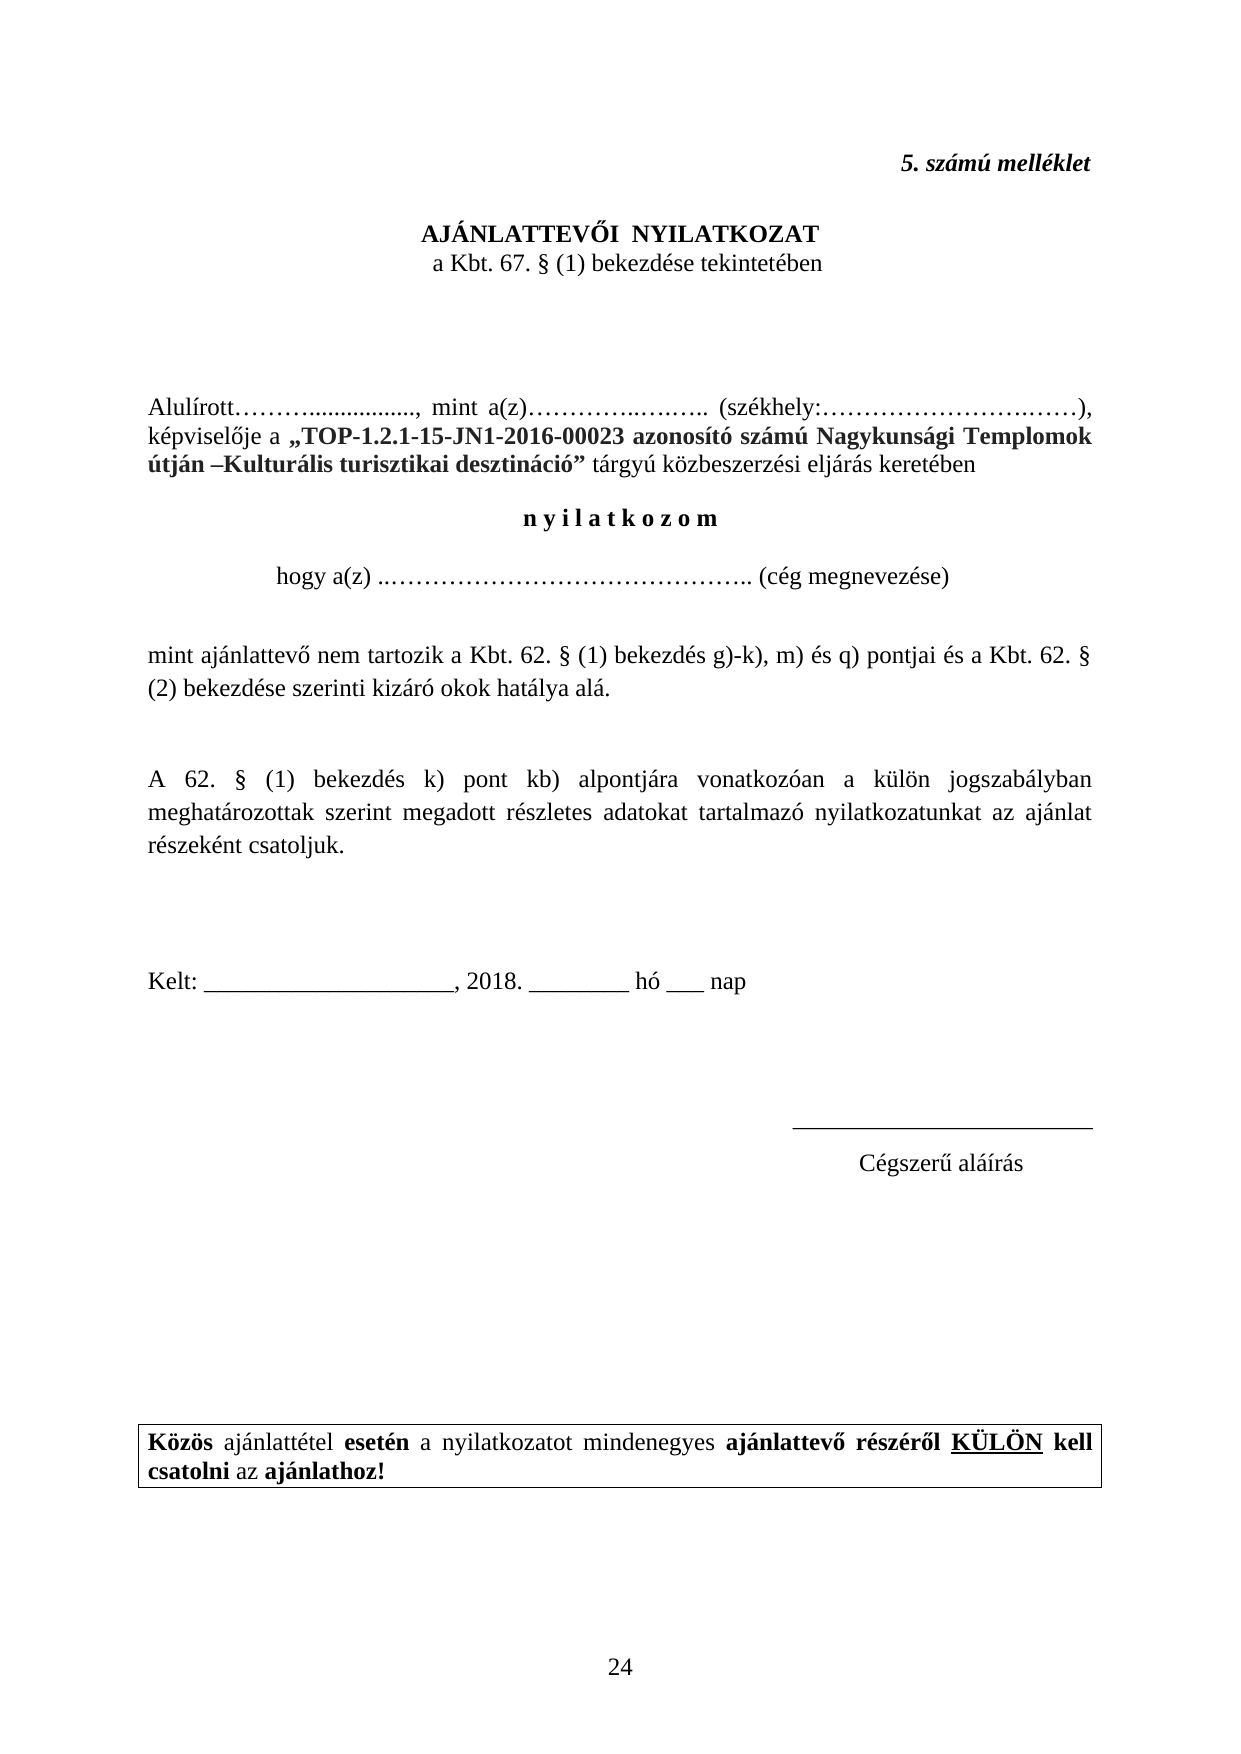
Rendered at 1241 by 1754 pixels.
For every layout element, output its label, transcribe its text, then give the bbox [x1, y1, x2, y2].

text Kelt: ____________________, 2018. ________ hó ___ nap [148, 966, 1093, 995]
text Alulírott………................., mint a(z)…………..….….. (székhely:…………………….……), képviselője a „TOP-1.2.1-15-JN1-2016-00023 azonosító számú Nagykunsági Templomok útján –Kulturális turisztikai desztináció” tárgyú közbeszerzési eljárás keretében [148, 392, 1093, 478]
text Közös ajánlattétel esetén a nyilatkozatot mindenegyes ajánlattevő részéről KÜLÖN kell csatolni az ajánlathoz! [139, 1425, 1101, 1487]
text a Kbt. 67. § (1) bekezdése tekintetében [148, 248, 1107, 277]
text ________________________ [148, 1103, 1093, 1132]
text A 62. § (1) bekezdés k) pont kb) alpontjára vonatkozóan a külön jogszabályban meghatározottak szerint megadott részletes adatokat tartalmazó nyilatkozatunkat az ajánlat részeként csatoljuk. [148, 764, 1093, 859]
text mint ajánlattevő nem tartozik a Kbt. 62. § (1) bekezdés g)-k), m) és q) pontjai és a Kbt. 62. § (2) bekezdése szerinti kizáró okok hatálya alá. [148, 640, 1093, 702]
text AJÁNLATTEVŐI NYILATKOZAT [148, 219, 1093, 248]
text 5. számú melléklet [148, 148, 1093, 176]
text n y i l a t k o z o m [148, 503, 1093, 532]
text hogy a(z) ..…………………………………….. (cég megnevezése) [103, 561, 1122, 623]
text Cégszerű aláírás [859, 1148, 1093, 1177]
